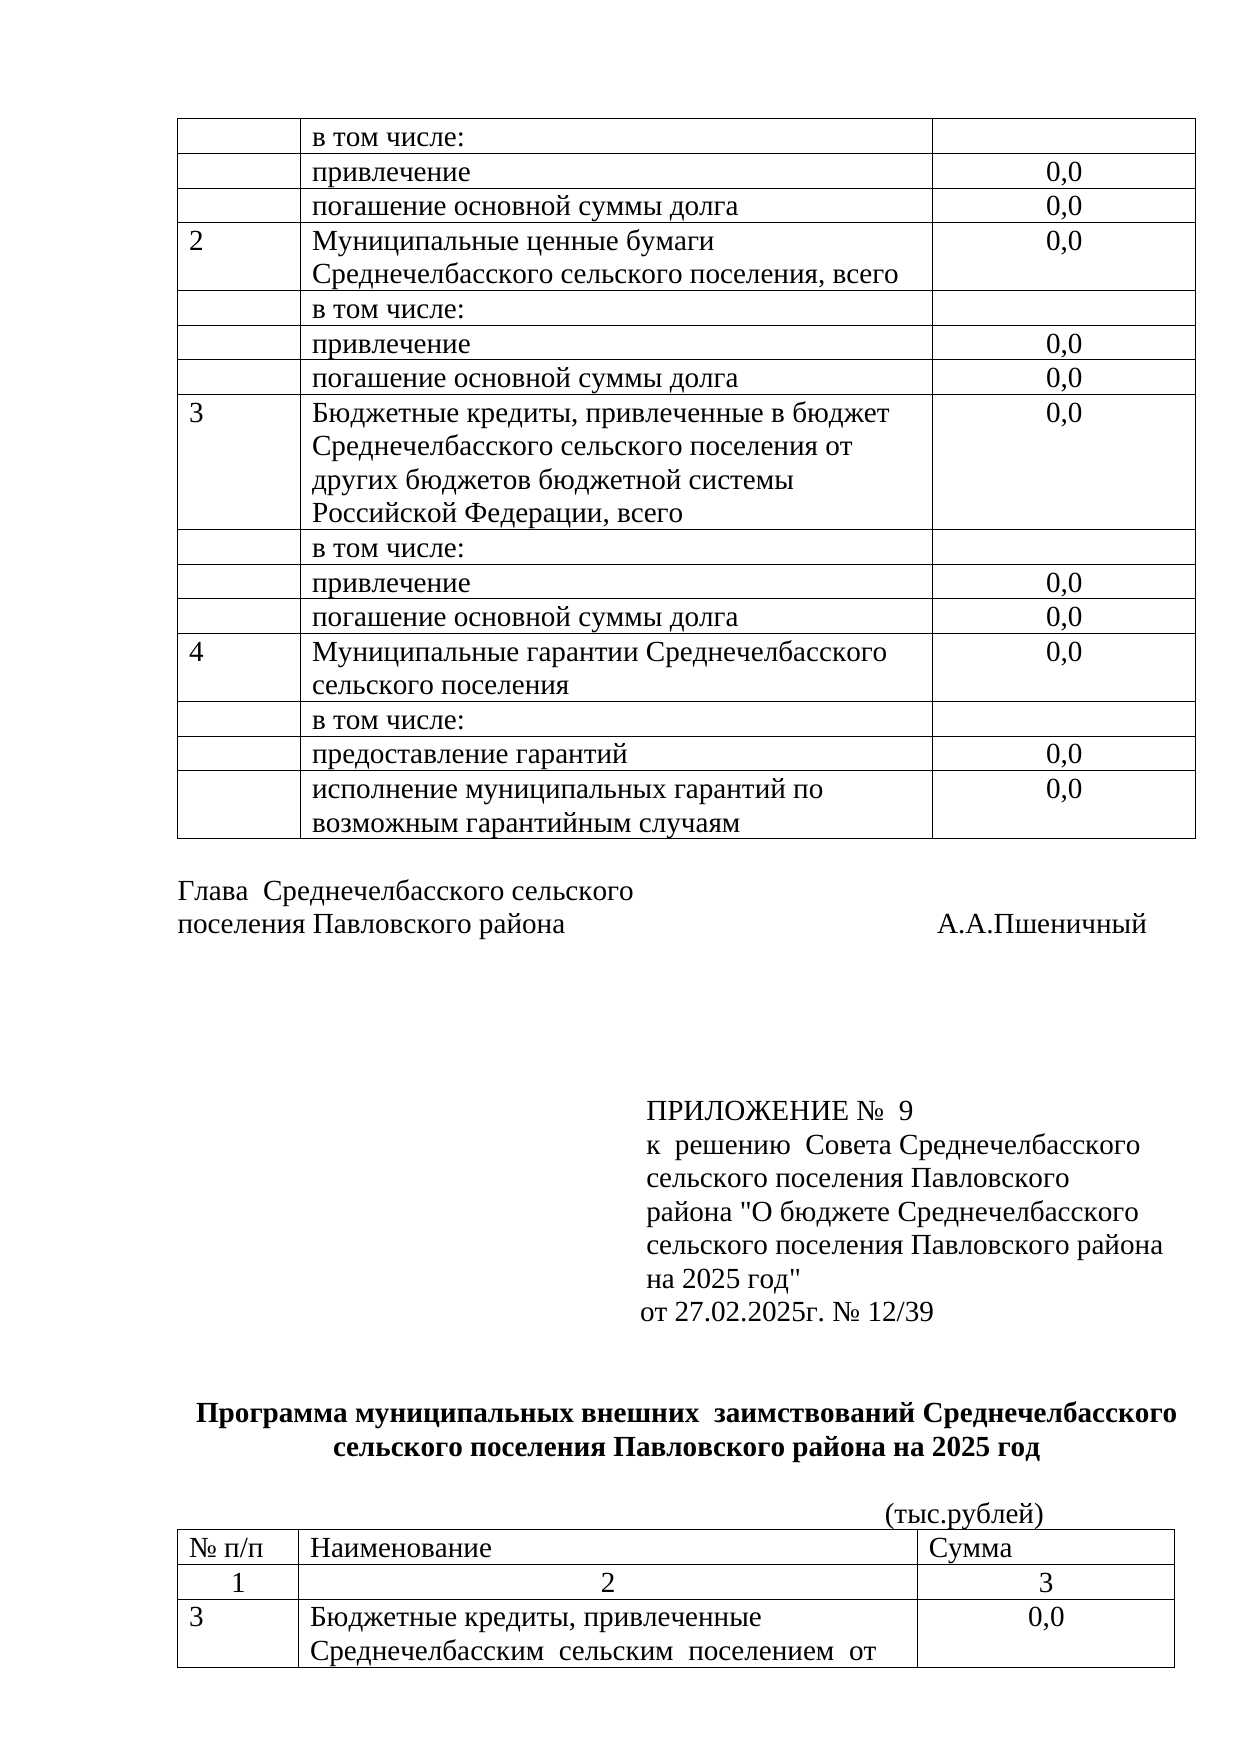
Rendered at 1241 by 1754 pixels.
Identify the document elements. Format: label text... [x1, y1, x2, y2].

table_cell 0,0 [933, 634, 1195, 701]
table_cell [178, 154, 300, 187]
table_cell [178, 737, 300, 770]
table_header № п/п [178, 1530, 298, 1564]
text ПРИЛОЖЕНИЕ № 9 [646, 1093, 1196, 1127]
table_cell [178, 599, 300, 633]
table_cell в том числе: [301, 291, 932, 325]
table_cell 2 [299, 1565, 917, 1598]
table_header Наименование [299, 1530, 917, 1564]
table_cell привлечение [301, 565, 932, 598]
table_cell 0,0 [918, 1600, 1174, 1667]
table_cell 0,0 [933, 223, 1195, 290]
table_cell привлечение [301, 154, 932, 187]
table_cell 3 [178, 1600, 298, 1667]
table_header Сумма [918, 1530, 1174, 1564]
table_cell Муниципальные гарантии Среднечелбасского сельского поселения [301, 634, 932, 701]
table_cell [933, 119, 1195, 153]
table_cell погашение основной суммы долга [301, 189, 932, 222]
text района "О бюджете Среднечелбасского сельского поселения Павловского района на 2025 год" [646, 1194, 1196, 1294]
table_cell [933, 530, 1195, 564]
table_cell [178, 771, 300, 838]
table_cell [178, 360, 300, 394]
text к решению Совета Среднечелбасского сельского поселения Павловского [646, 1127, 1196, 1194]
table_cell 3 [918, 1565, 1174, 1598]
table_cell 0,0 [933, 737, 1195, 770]
table_cell 0,0 [933, 599, 1195, 633]
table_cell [299, 1600, 917, 1667]
table_cell исполнение муниципальных гарантий по возможным гарантийным случаям [301, 771, 932, 838]
table_cell [178, 565, 300, 598]
table_cell Бюджетные кредиты, привлеченные в бюджет Среднечелбасского сельского поселения от других бюджетов бюджетной системы Российской Федерации, всего [301, 395, 932, 529]
table_cell привлечение [301, 326, 932, 359]
table_cell [178, 326, 300, 359]
table_cell 0,0 [933, 326, 1195, 359]
text поселения Павловского района А.А.Пшеничный [177, 906, 1196, 940]
table_cell Муниципальные ценные бумаги Среднечелбасского сельского поселения, всего [301, 223, 932, 290]
table_cell 4 [178, 634, 300, 701]
table_cell погашение основной суммы долга [301, 360, 932, 394]
table_cell погашение основной суммы долга [301, 599, 932, 633]
table_cell [933, 702, 1195, 736]
table_cell 1 [178, 1565, 298, 1598]
table_cell [178, 702, 300, 736]
table_cell [178, 530, 300, 564]
table_cell 0,0 [933, 360, 1195, 394]
table_cell [178, 291, 300, 325]
table_cell 0,0 [933, 189, 1195, 222]
table_cell 0,0 [933, 154, 1195, 187]
table_cell 0,0 [933, 395, 1195, 529]
table_cell в том числе: [301, 530, 932, 564]
table_cell в том числе: [301, 119, 932, 153]
table_cell предоставление гарантий [301, 737, 932, 770]
table_cell 0,0 [933, 771, 1195, 838]
text Глава Среднечелбасского сельского [177, 873, 1196, 906]
table_cell [178, 119, 300, 153]
text от 27.02.2025г. № 12/39 [177, 1294, 1196, 1328]
table_cell в том числе: [301, 702, 932, 736]
table_cell [933, 291, 1195, 325]
text (тыс.рублей) [177, 1496, 1196, 1529]
table_cell 3 [178, 395, 300, 529]
text Программа муниципальных внешних заимствований Среднечелбасского сельского поселения Павловского района на 2025 год [177, 1395, 1196, 1462]
table_cell [178, 189, 300, 222]
table_cell 0,0 [933, 565, 1195, 598]
table_cell 2 [178, 223, 300, 290]
